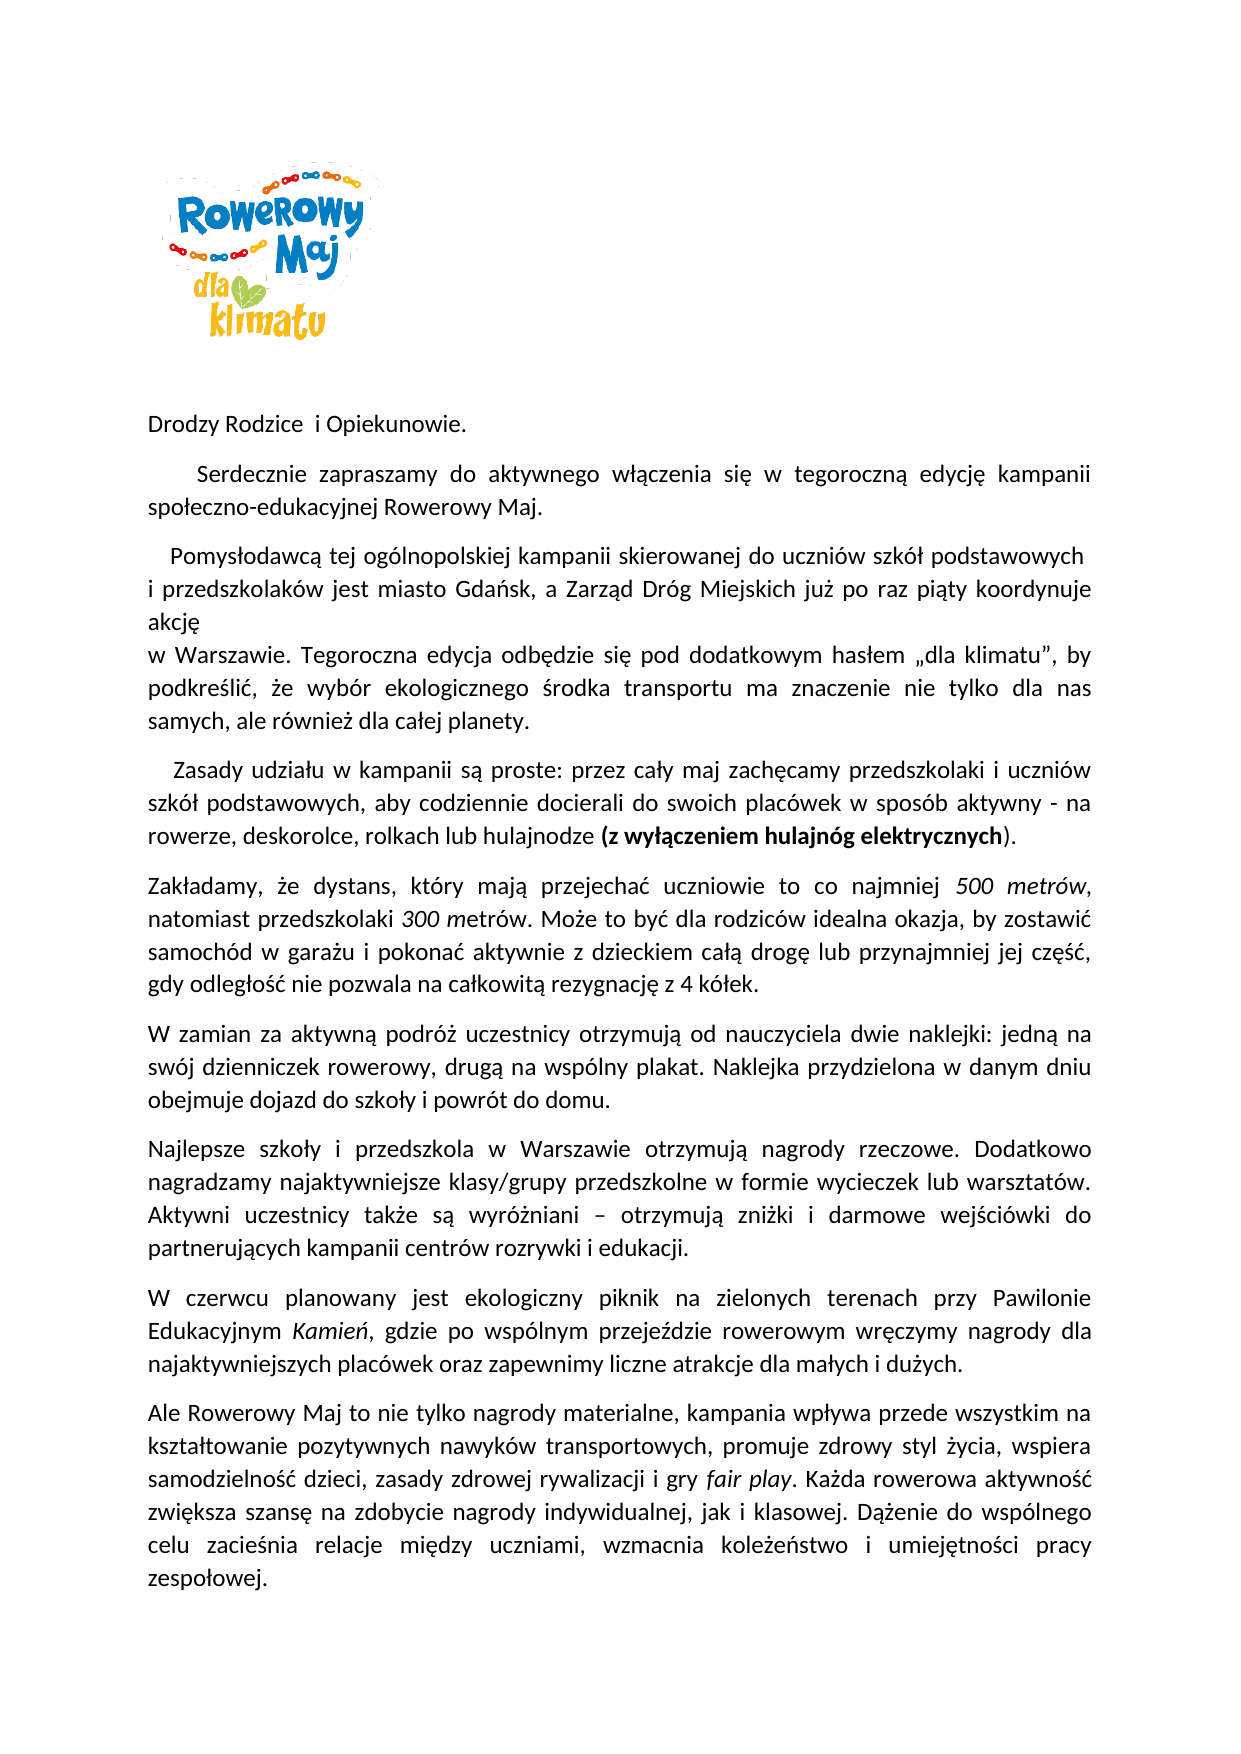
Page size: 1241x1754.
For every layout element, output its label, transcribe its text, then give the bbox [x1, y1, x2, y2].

text Pomysłodawcą tej ogólnopolskiej kampanii skierowanej do uczniów szkół podstawowych i przedszkolaków jest miasto Gdańsk, a Zarząd Dróg Miejskich już po raz piąty koordynuje akcję w Warszawie. Tegoroczna edycja odbędzie się pod dodatkowym hasłem „dla klimatu”, by podkreślić, że wybór ekologicznego środka transportu ma znaczenie nie tylko dla nas samych, ale również dla całej planety. [148, 540, 1093, 735]
text W zamian za aktywną podróż uczestnicy otrzymują od nauczyciela dwie naklejki: jedną na swój dzienniczek rowerowy, drugą na wspólny plakat. Naklejka przydzielona w danym dniu obejmuje dojazd do szkoły i powrót do domu. [148, 1018, 1093, 1114]
text Ale Rowerowy Maj to nie tylko nagrody materialne, kampania wpływa przede wszystkim na kształtowanie pozytywnych nawyków transportowych, promuje zdrowy styl życia, wspiera samodzielność dzieci, zasady zdrowej rywalizacji i gry fair play. Każda rowerowa aktywność zwiększa szansę na zdobycie nagrody indywidualnej, jak i klasowej. Dążenie do wspólnego celu zacieśnia relacje między uczniami, wzmacnia koleżeństwo i umiejętności pracy zespołowej. [148, 1397, 1093, 1592]
text W czerwcu planowany jest ekologiczny piknik na zielonych terenach przy Pawilonie Edukacyjnym Kamień, gdzie po wspólnym przejeździe rowerowym wręczymy nagrody dla najaktywniejszych placówek oraz zapewnimy liczne atrakcje dla małych i dużych. [148, 1282, 1093, 1378]
text Zakładamy, że dystans, który mają przejechać uczniowie to co najmniej 500 metrów, natomiast przedszkolaki 300 metrów. Może to być dla rodziców idealna okazja, by zostawić samochód w garażu i pokonać aktywnie z dzieckiem całą drogę lub przynajmniej jej część, gdy odległość nie pozwala na całkowitą rezygnację z 4 kółek. [148, 870, 1093, 999]
text Drodzy Rodzice i Opiekunowie. [148, 408, 1093, 439]
text Zasady udziału w kampanii są proste: przez cały maj zachęcamy przedszkolaki i uczniów szkół podstawowych, aby codziennie docierali do swoich placówek w sposób aktywny - na rowerze, deskorolce, rolkach lub hulajnodze (z wyłączeniem hulajnóg elektrycznych). [148, 754, 1093, 851]
text Najlepsze szkoły i przedszkola w Warszawie otrzymują nagrody rzeczowe. Dodatkowo nagradzamy najaktywniejsze klasy/grupy przedszkolne w formie wycieczek lub warsztatów. Aktywni uczestnicy także są wyróżniani – otrzymują zniżki i darmowe wejściówki do partnerujących kampanii centrów rozrywki i edukacji. [148, 1134, 1093, 1263]
text Serdecznie zapraszamy do aktywnego włączenia się w tegoroczną edycję kampanii społeczno-edukacyjnej Rowerowy Maj. [148, 458, 1093, 521]
picture [147, 147, 386, 340]
